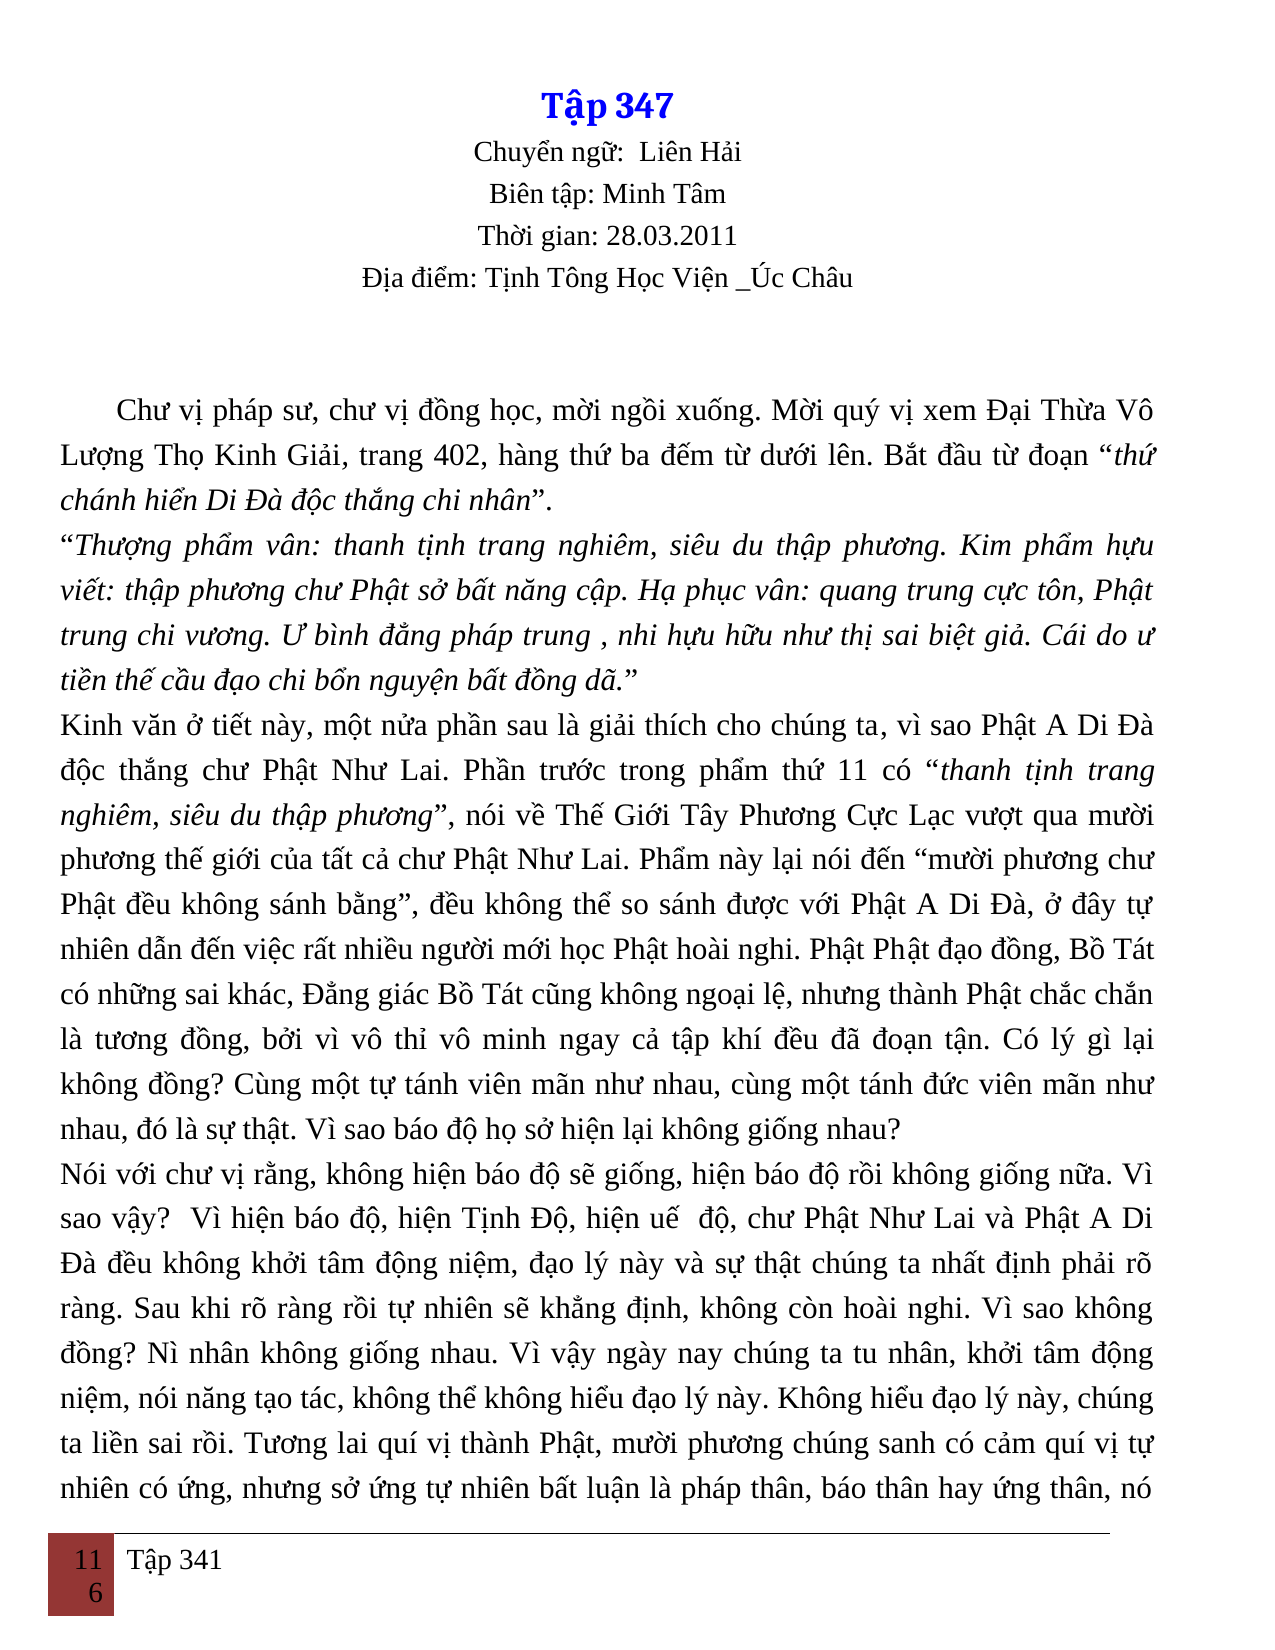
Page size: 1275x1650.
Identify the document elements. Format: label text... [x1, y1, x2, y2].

text Địa điểm: Tịnh Tông Học Viện _Úc Châu [60, 260, 1155, 293]
text Thời gian: 28.03.2011 [60, 218, 1155, 252]
subtitle Tập 347 [60, 85, 1155, 128]
text Chư vị pháp sư, chư vị đồng học, mời ngồi xuống. Mời quý vị xem Đại Thừa Vô Lượng Thọ Kinh Giải, trang 402, hàng thứ ba đếm từ dưới lên. Bắt đầu từ đoạn “thứ chánh hiển Di Đà độc thắng chi nhân”. [60, 392, 1155, 517]
text Biên tập: Minh Tâm [60, 176, 1155, 210]
text Chuyển ngữ: Liên Hải [60, 134, 1155, 168]
text Kinh văn ở tiết này, một nửa phần sau là giải thích cho chúng ta, vì sao Phật A Di Đà độc thắng chư Phật Như Lai. Phần trước trong phẩm thứ 11 có “thanh tịnh trang nghiêm, siêu du thập phương”, nói về Thế Giới Tây Phương Cực Lạc vượt qua mười phương thế giới của tất cả chư Phật Như Lai. Phẩm này lại nói đến “mười phương chư Phật đều không sánh bằng”, đều không thể so sánh được với Phật A Di Đà, ở đây tự nhiên dẫn đến việc rất nhiều người mới học Phật hoài nghi. Phật Phật đạo đồng, Bồ Tát có những sai khác, Đẳng giác Bồ Tát cũng không ngoại lệ, nhưng thành Phật chắc chắn là tương đồng, bởi vì vô thỉ vô minh ngay cả tập khí đều đã đoạn tận. Có lý gì lại không đồng? Cùng một tự tánh viên mãn như nhau, cùng một tánh đức viên mãn như nhau, đó là sự thật. Vì sao báo độ họ sở hiện lại không giống nhau? [60, 706, 1155, 1146]
text “Thượng phẩm vân: thanh tịnh trang nghiêm, siêu du thập phương. Kim phẩm hựu viết: thập phương chư Phật sở bất năng cập. Hạ phục vân: quang trung cực tôn, Phật trung chi vương. Ư bình đẳng pháp trung , nhi hựu hữu như thị sai biệt giả. Cái do ư tiền thế cầu đạo chi bổn nguyện bất đồng dã.” [60, 526, 1155, 697]
